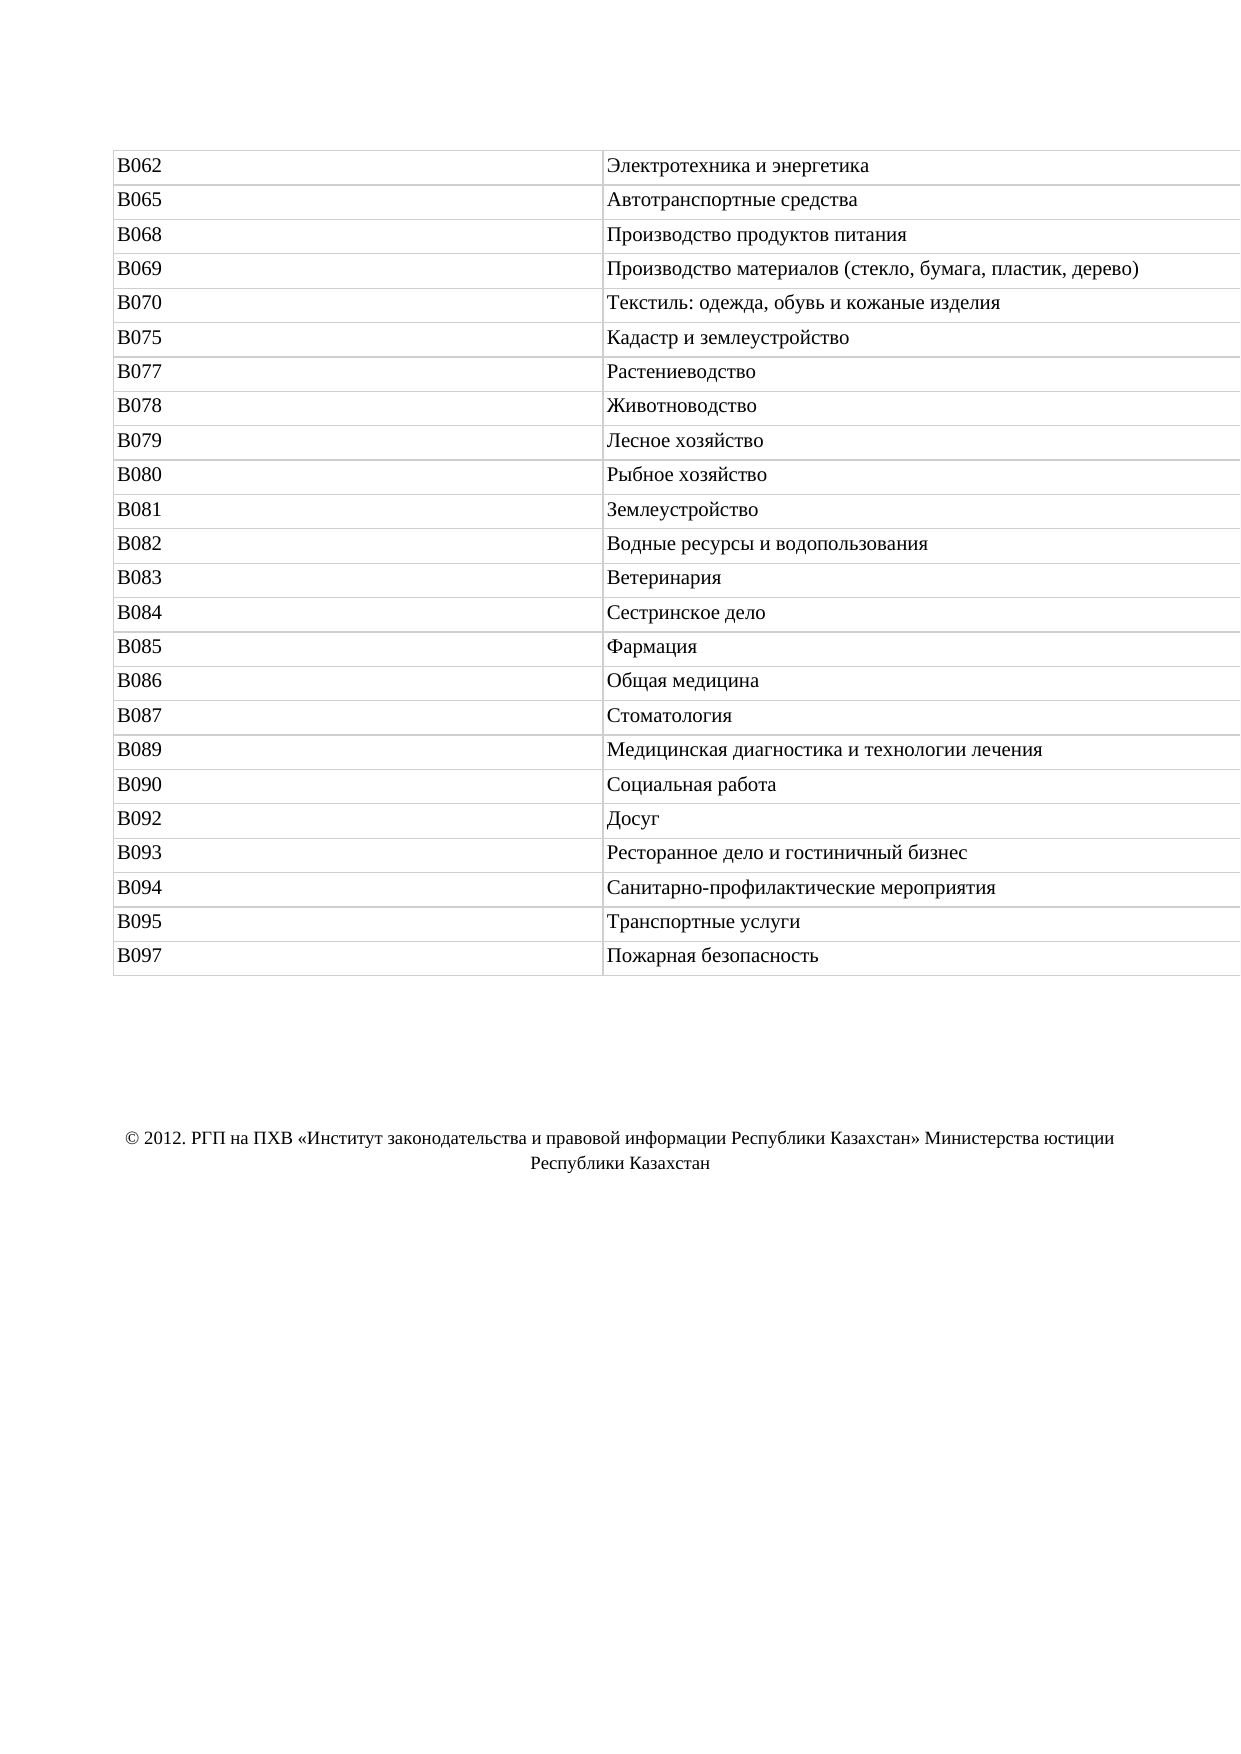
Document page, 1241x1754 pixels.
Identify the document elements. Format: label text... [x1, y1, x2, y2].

table_cell В081 [114, 495, 602, 528]
table_cell Текстиль: одежда, обувь и кожаные изделия [604, 289, 1240, 322]
table_cell Автотранспортные средства [604, 186, 1240, 219]
table_cell В065 [114, 186, 602, 219]
table_cell Фармация [604, 633, 1240, 666]
table_cell Лесное хозяйство [604, 426, 1240, 459]
table_cell В080 [114, 461, 602, 494]
table_cell Стоматология [604, 701, 1240, 734]
table_cell В089 [114, 736, 602, 769]
text © 2012. РГП на ПХВ «Институт законодательства и правовой информации Республики Казахстан» Министерства юстиции Республики Казахстан [112, 1127, 1128, 1174]
table_cell В092 [114, 804, 602, 837]
table_cell В094 [114, 873, 602, 906]
table_cell В068 [114, 220, 602, 253]
table_cell Пожарная безопасность [604, 942, 1240, 975]
table_cell Медицинская диагностика и технологии лечения [604, 736, 1240, 769]
table_cell В075 [114, 323, 602, 356]
table_cell В095 [114, 908, 602, 941]
table_cell Производство продуктов питания [604, 220, 1240, 253]
table_cell Санитарно-профилактические мероприятия [604, 873, 1240, 906]
table_cell Общая медицина [604, 667, 1240, 700]
table_cell В077 [114, 358, 602, 391]
table_cell Транспортные услуги [604, 908, 1240, 941]
table_cell Кадастр и землеустройство [604, 323, 1240, 356]
table_cell В086 [114, 667, 602, 700]
table_cell Ветеринария [604, 564, 1240, 597]
table_cell Водные ресурсы и водопользования [604, 529, 1240, 562]
table_cell Производство материалов (стекло, бумага, пластик, дерево) [604, 254, 1240, 287]
table_cell Животноводство [604, 392, 1240, 425]
table_cell В069 [114, 254, 602, 287]
table_cell В078 [114, 392, 602, 425]
table_cell В079 [114, 426, 602, 459]
table_cell Растениеводство [604, 358, 1240, 391]
table_cell В082 [114, 529, 602, 562]
table_cell Рыбное хозяйство [604, 461, 1240, 494]
table_cell В093 [114, 839, 602, 872]
table_cell Электротехника и энергетика [604, 151, 1240, 184]
table_cell Землеустройство [604, 495, 1240, 528]
table_cell В070 [114, 289, 602, 322]
table_cell В085 [114, 633, 602, 666]
table_cell Досуг [604, 804, 1240, 837]
table_cell В097 [114, 942, 602, 975]
table_cell В090 [114, 770, 602, 803]
table_cell В084 [114, 598, 602, 631]
table_cell В062 [114, 151, 602, 184]
table_cell Социальная работа [604, 770, 1240, 803]
table_cell Сестринское дело [604, 598, 1240, 631]
table_cell В083 [114, 564, 602, 597]
table_cell Ресторанное дело и гостиничный бизнес [604, 839, 1240, 872]
table_cell В087 [114, 701, 602, 734]
